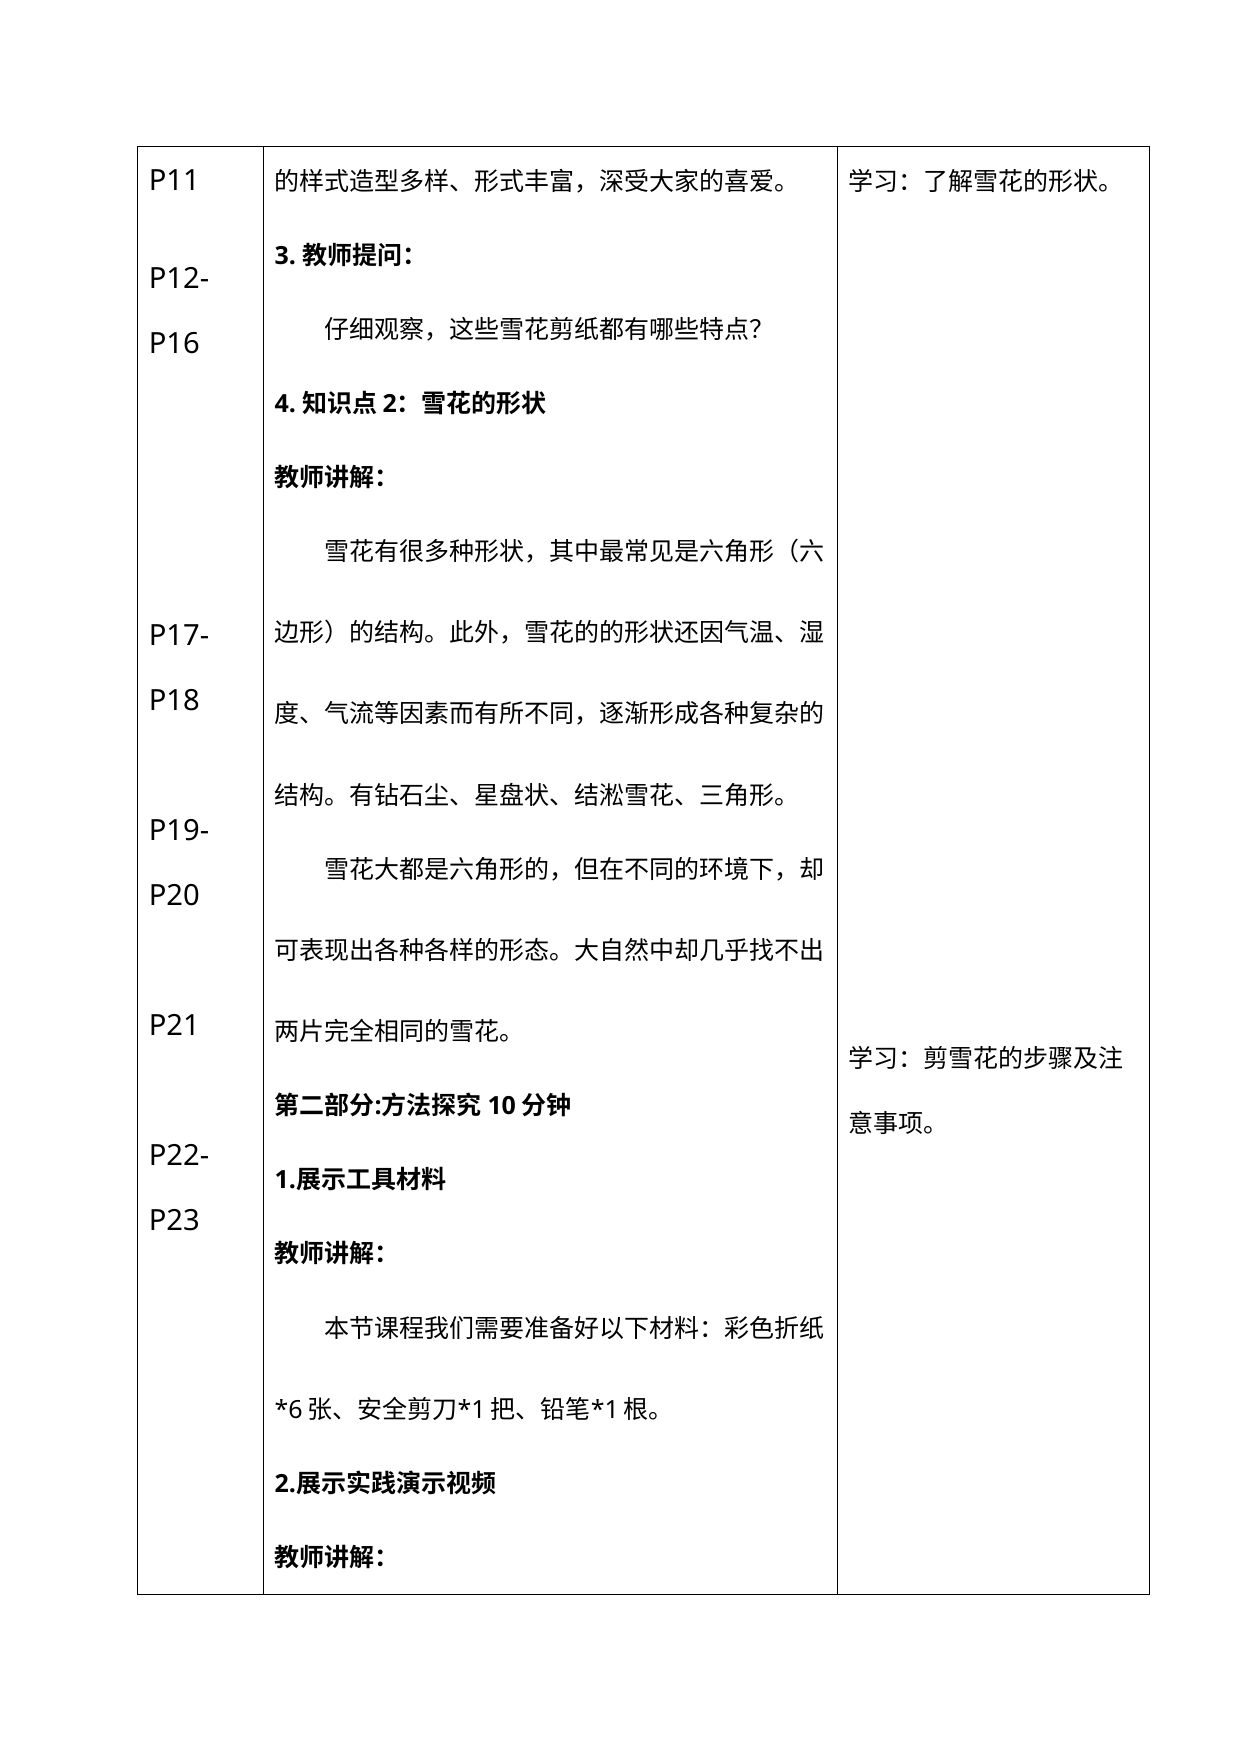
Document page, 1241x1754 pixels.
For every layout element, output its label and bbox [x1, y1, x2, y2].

table_cell [138, 147, 263, 1594]
table_cell [838, 147, 1149, 1594]
table_cell [264, 147, 837, 1594]
